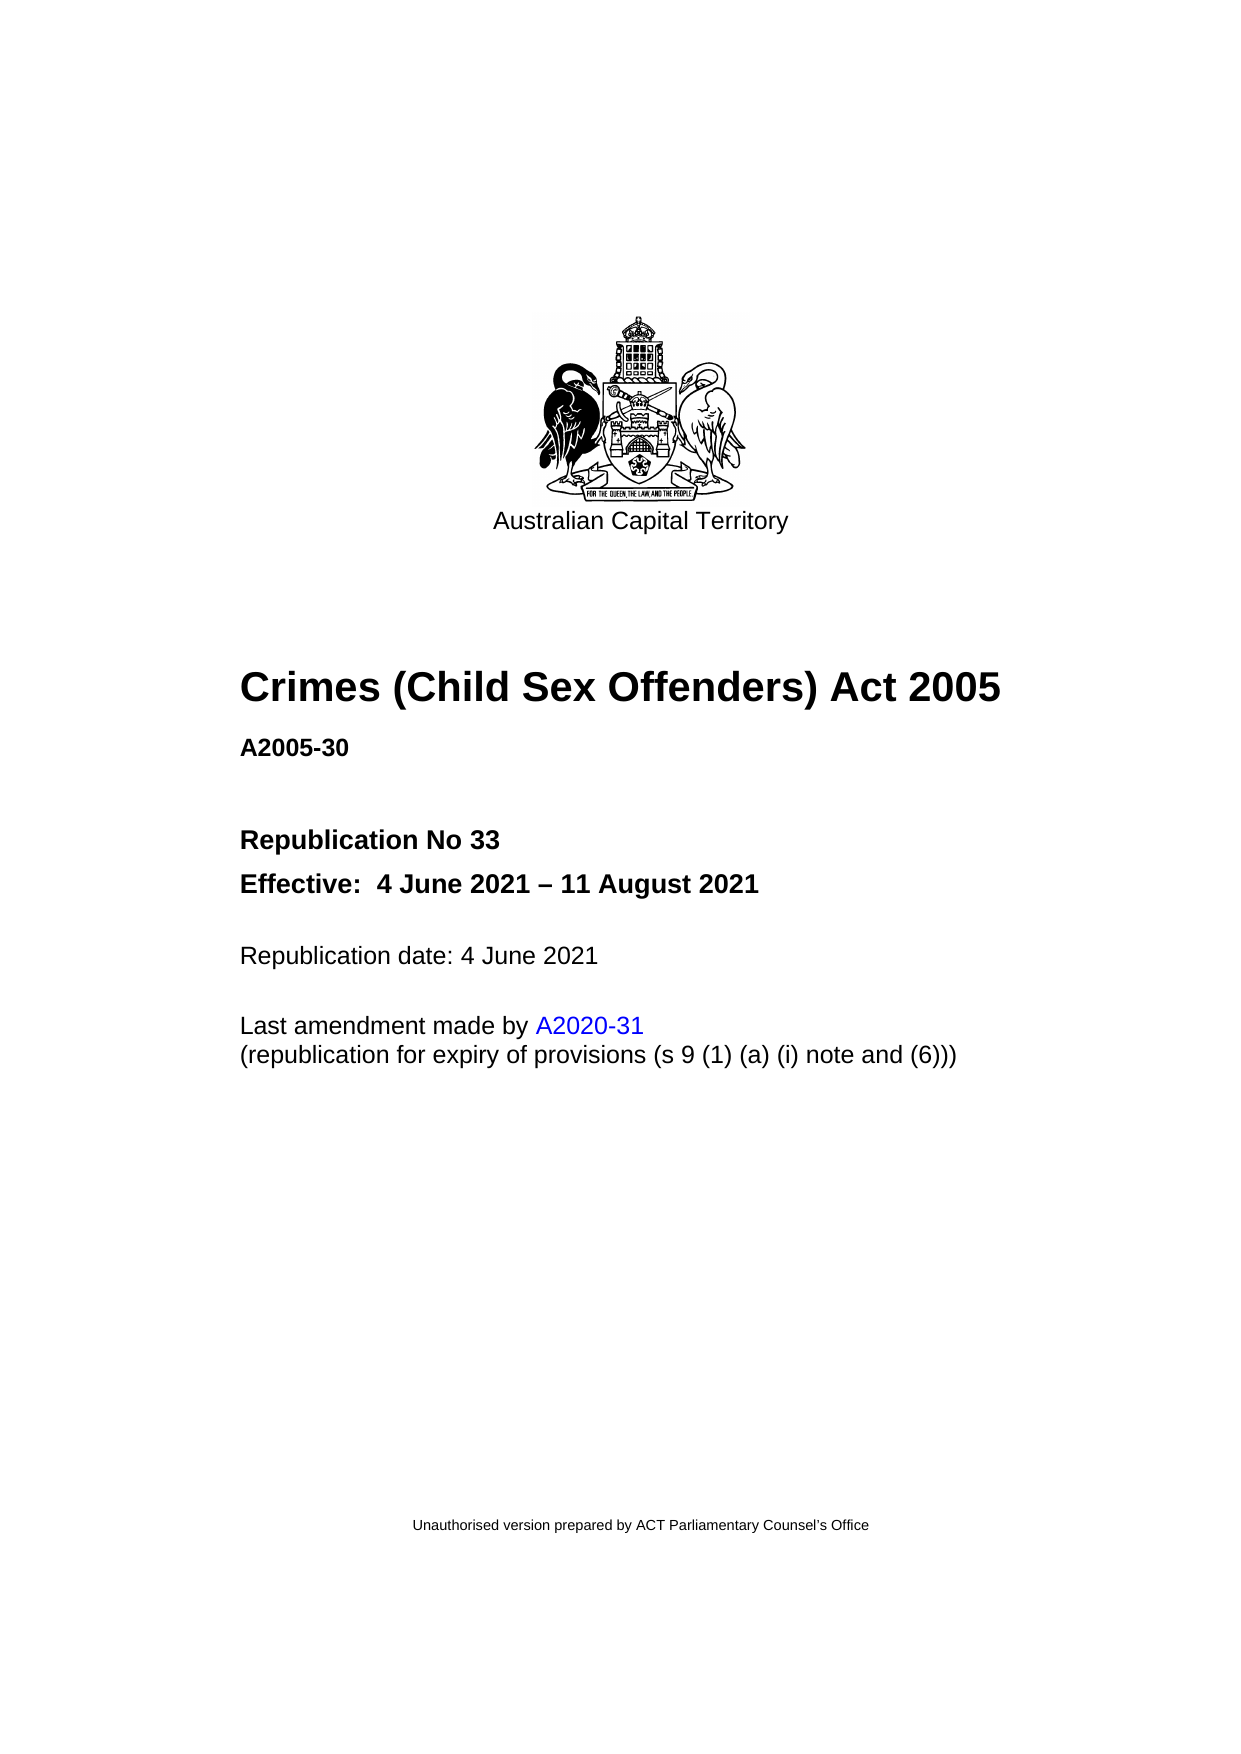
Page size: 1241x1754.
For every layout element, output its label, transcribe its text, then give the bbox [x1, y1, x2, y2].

text Last amendment made by A2020-31 (republication for expiry of provisions (s 9 (1) (a) (i) note and (6))) [239, 1011, 1042, 1069]
picture [531, 312, 751, 507]
text Republication date: 4 June 2021 [239, 941, 1042, 969]
text Australian Capital Territory [239, 506, 1042, 535]
text Republication No 33 [239, 824, 1042, 855]
text Crimes (Child Sex Offenders) Act 2005 [239, 662, 1042, 710]
text A2005-30 [239, 733, 1042, 762]
text Effective: 4 June 2021 – 11 August 2021 [239, 868, 1042, 899]
